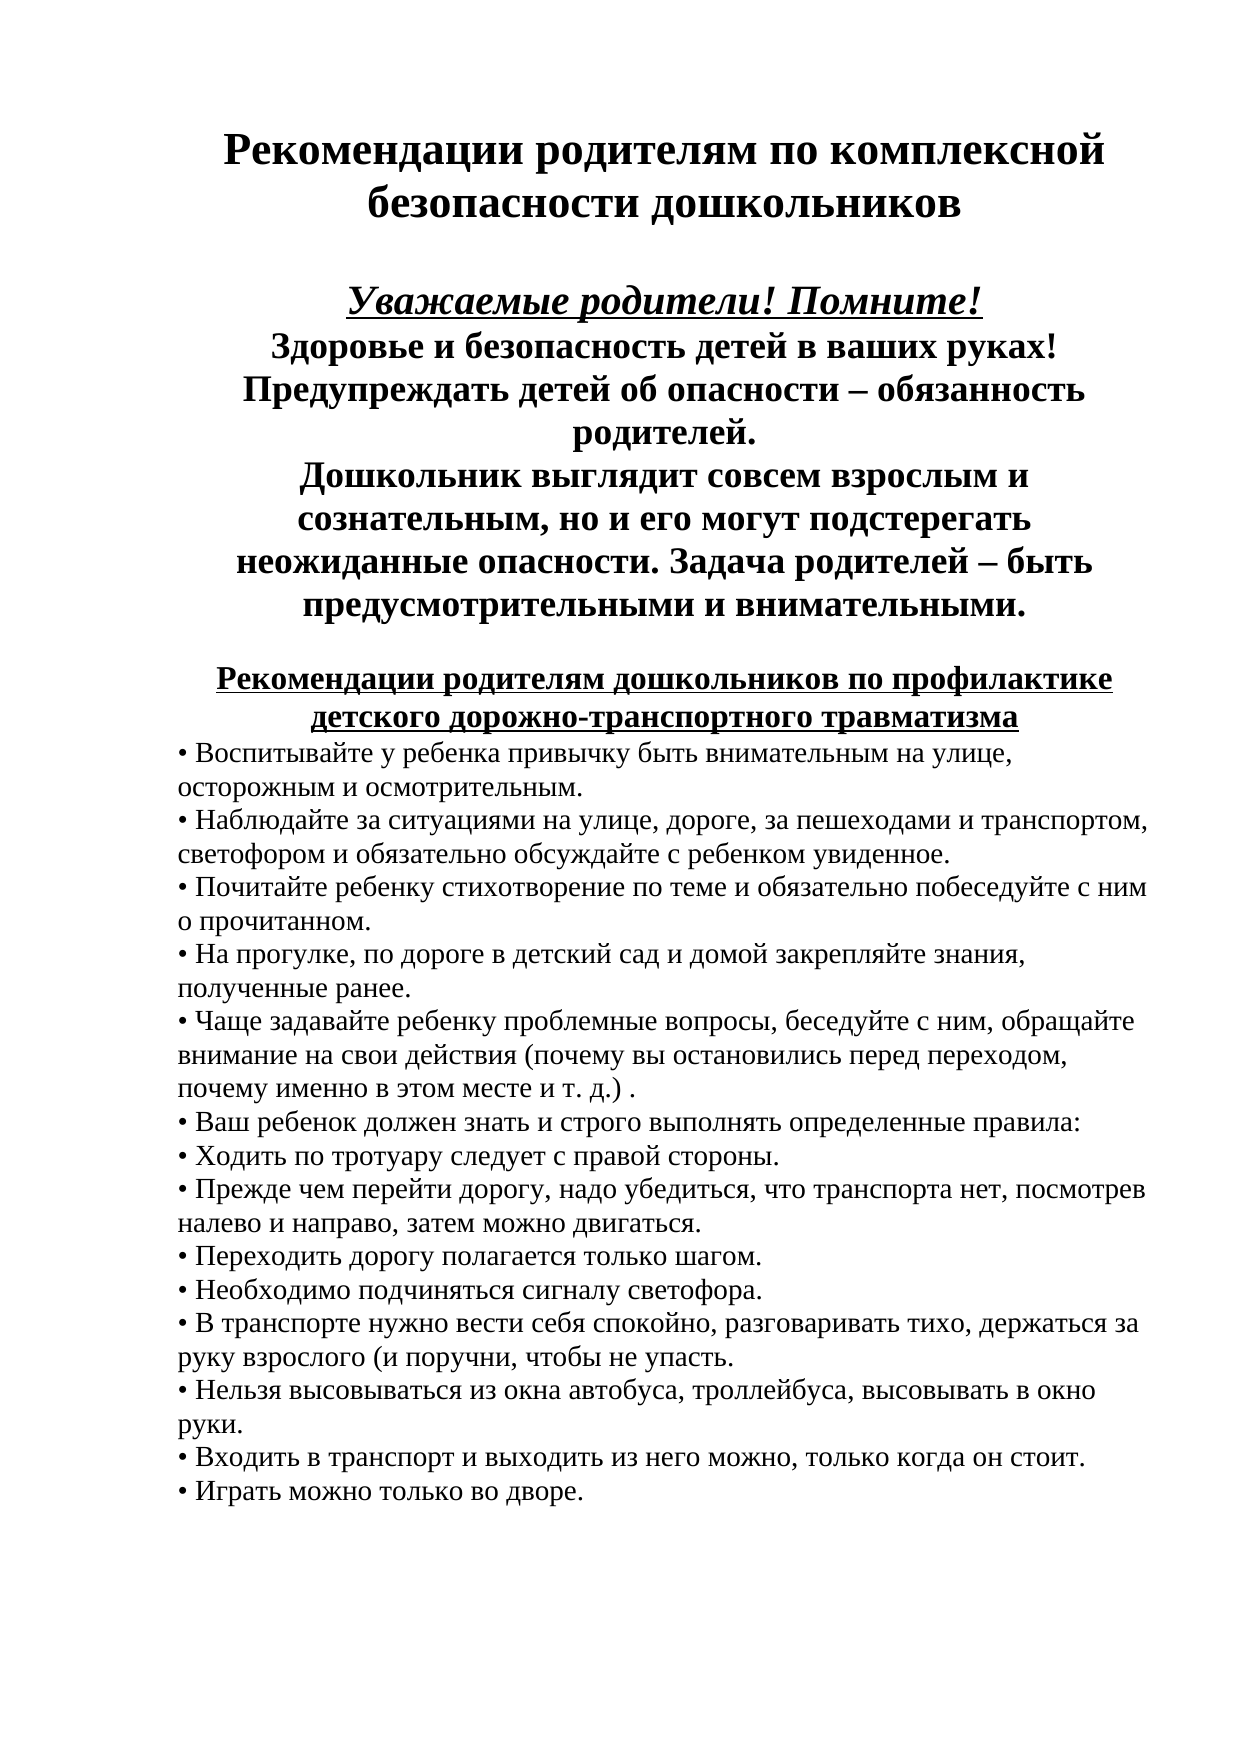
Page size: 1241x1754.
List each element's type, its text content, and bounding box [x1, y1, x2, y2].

text • В транспорте нужно вести себя спокойно, разговаривать тихо, держаться за руку взрослого (и поручни, чтобы не упасть. [177, 1305, 1152, 1372]
text • Почитайте ребенку стихотворение по теме и обязательно побеседуйте с ним о прочитанном. [177, 869, 1152, 936]
text • Входить в транспорт и выходить из него можно, только когда он стоит. [177, 1439, 1152, 1473]
text • Воспитывайте у ребенка привычку быть внимательным на улице, осторожным и осмотрительным. [177, 735, 1152, 802]
text Дошкольник выглядит совсем взрослым и сознательным, но и его могут подстерегать неожиданные опасности. Задача родителей – быть предусмотрительными и внимательными. [177, 452, 1152, 625]
text Уважаемые родители! Помните! [177, 275, 1152, 323]
text • Играть можно только во дворе. [177, 1473, 1152, 1507]
text • Прежде чем перейти дорогу, надо убедиться, что транспорта нет, посмотрев налево и направо, затем можно двигаться. [177, 1171, 1152, 1238]
text • Переходить дорогу полагается только шагом. [177, 1238, 1152, 1272]
text Здоровье и безопасность детей в ваших руках! [177, 323, 1152, 366]
text Предупреждать детей об опасности – обязанность родителей. [177, 366, 1152, 452]
text • Нельзя высовываться из окна автобуса, троллейбуса, высовывать в окно руки. [177, 1372, 1152, 1439]
text • Наблюдайте за ситуациями на улице, дороге, за пешеходами и транспортом, светофором и обязательно обсуждайте с ребенком увиденное. [177, 802, 1152, 869]
text • Чаще задавайте ребенку проблемные вопросы, беседуйте с ним, обращайте внимание на свои действия (почему вы остановились перед переходом, почему именно в этом месте и т. д.) . [177, 1003, 1152, 1104]
text • Ходить по тротуару следует с правой стороны. [177, 1138, 1152, 1171]
text • На прогулке, по дороге в детский сад и домой закрепляйте знания, полученные ранее. [177, 936, 1152, 1003]
text • Ваш ребенок должен знать и строго выполнять определенные правила: [177, 1104, 1152, 1138]
text Рекомендации родителям по комплексной безопасности дошкольников [177, 74, 1152, 227]
text Рекомендации родителям дошкольников по профилактике детского дорожно-транспортного травматизма [177, 658, 1152, 735]
text • Необходимо подчиняться сигналу светофора. [177, 1272, 1152, 1305]
